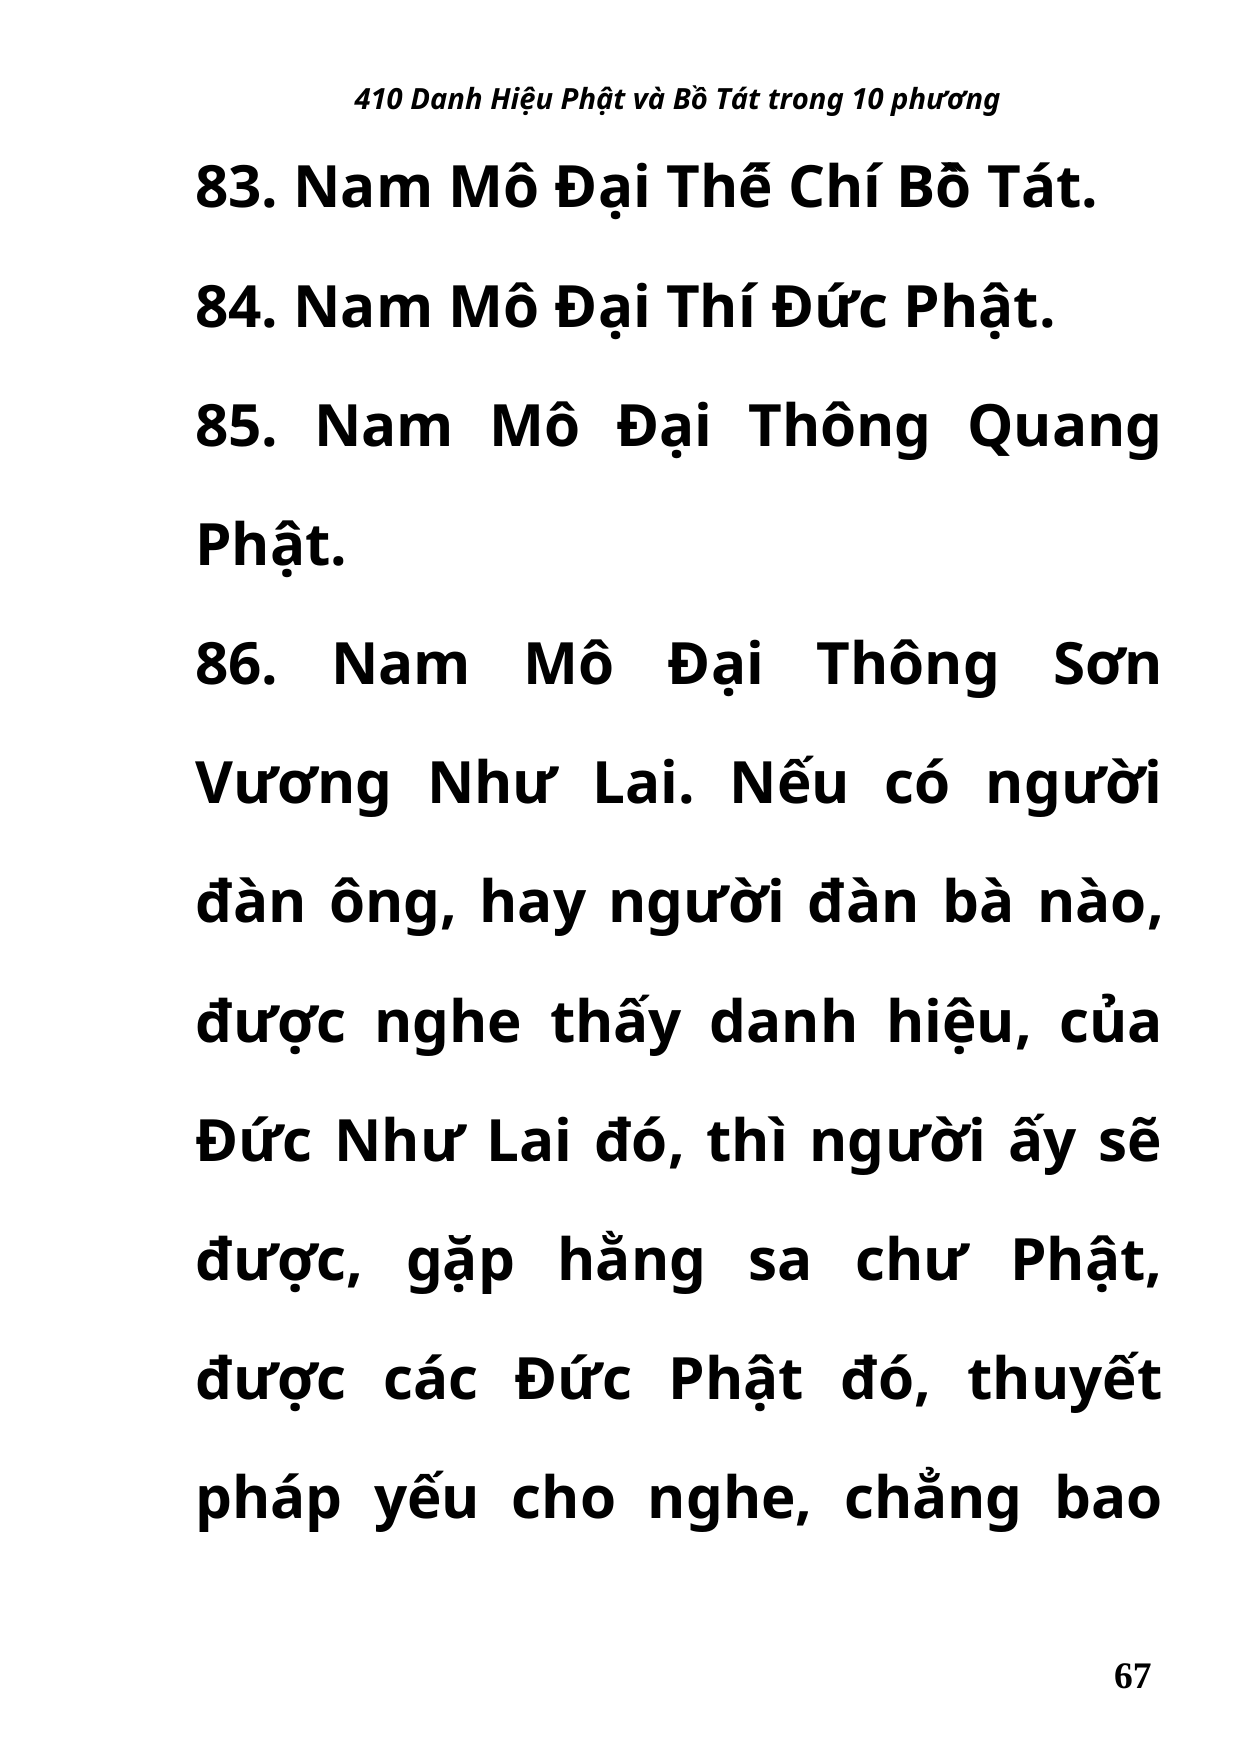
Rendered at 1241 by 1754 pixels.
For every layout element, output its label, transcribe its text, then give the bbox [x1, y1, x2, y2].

text 83. Nam Mô Đại Thế Chí Bồ Tát. [195, 145, 1163, 225]
text 84. Nam Mô Đại Thí Đức Phật. [195, 264, 1163, 344]
text 85. Nam Mô Đại Thông Quang Phật. [195, 384, 1163, 582]
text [195, 622, 1163, 1536]
